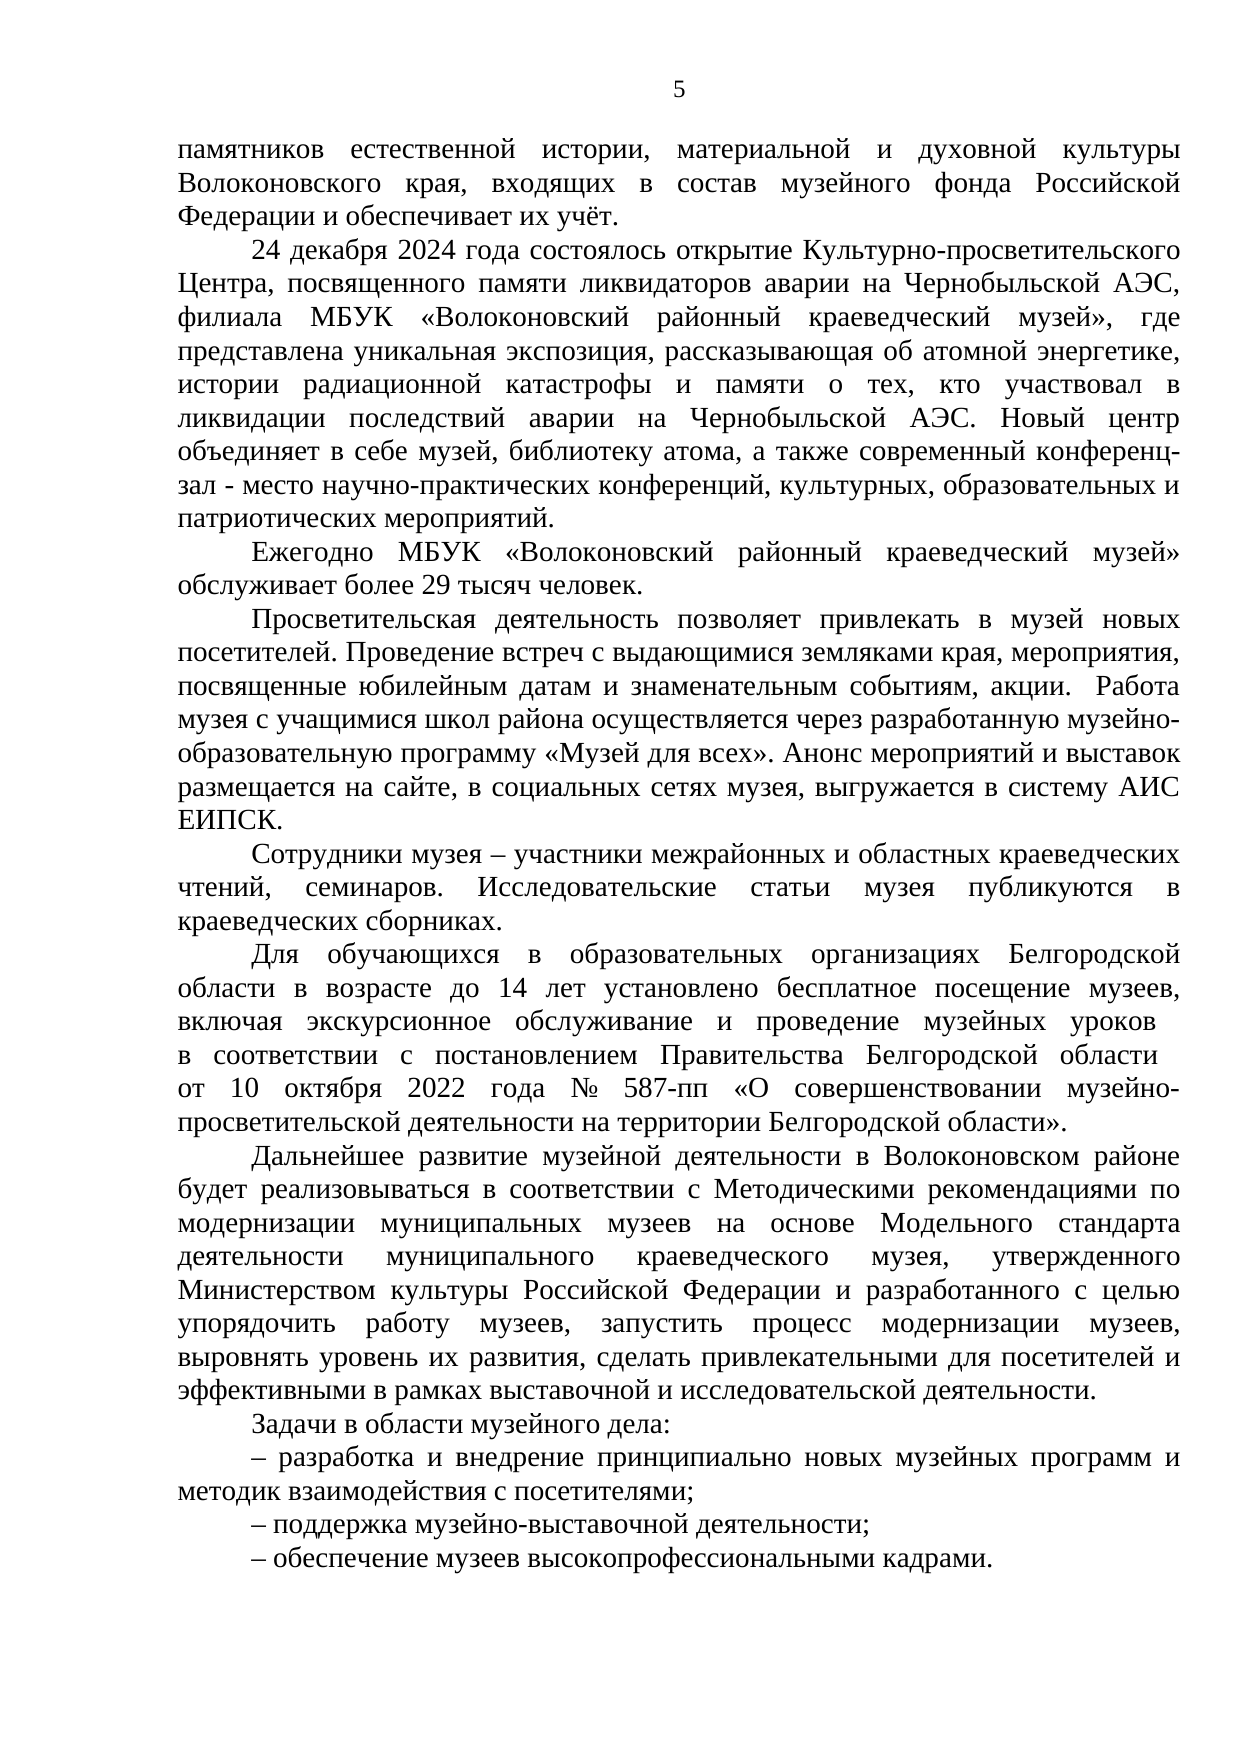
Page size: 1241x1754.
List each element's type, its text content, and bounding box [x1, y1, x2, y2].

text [177, 131, 1181, 232]
text – обеспечение музеев высокопрофессиональными кадрами. [177, 1540, 1181, 1574]
text – разработка и внедрение принципиально новых музейных программ и методик взаимодействия с посетителями; [177, 1439, 1181, 1507]
text – поддержка музейно-выставочной деятельности; [177, 1507, 1181, 1540]
text Задачи в области музейного дела: [177, 1406, 1181, 1439]
text Сотрудники музея – участники межрайонных и областных краеведческих чтений, семинаров. Исследовательские статьи музея публикуются в краеведческих сборниках. [177, 836, 1181, 936]
text Ежегодно МБУК «Волоконовский районный краеведческий музей» обслуживает более 29 тысяч человек. [177, 534, 1181, 601]
text 24 декабря 2024 года состоялось открытие Культурно-просветительского Центра, посвященного памяти ликвидаторов аварии на Чернобыльской АЭС, филиала МБУК «Волоконовский районный краеведческий музей», где представлена уникальная экспозиция, рассказывающая об атомной энергетике, истории радиационной катастрофы и памяти о тех, кто участвовал в ликвидации последствий аварии на Чернобыльской АЭС. Новый центр объединяет в себе музей, библиотеку атома, а также современный конференц-зал - место научно-практических конференций, культурных, образовательных и патриотических мероприятий. [177, 232, 1181, 534]
text Дальнейшее развитие музейной деятельности в Волоконовском районе будет реализовываться в соответствии с Методическими рекомендациями по модернизации муниципальных музеев на основе Модельного стандарта деятельности муниципального краеведческого музея, утвержденного Министерством культуры Российской Федерации и разработанного с целью упорядочить работу музеев, запустить процесс модернизации музеев, выровнять уровень их развития, сделать привлекательными для посетителей и эффективными в рамках выставочной и исследовательской деятельности. [177, 1138, 1181, 1406]
text Для обучающихся в образовательных организациях Белгородской области в возрасте до 14 лет установлено бесплатное посещение музеев, включая экскурсионное обслуживание и проведение музейных уроков в соответствии с постановлением Правительства Белгородской области от 10 октября 2022 года № 587-пп «О совершенствовании музейно-просветительской деятельности на территории Белгородской области». [177, 936, 1181, 1138]
text Просветительская деятельность позволяет привлекать в музей новых посетителей. Проведение встреч с выдающимися земляками края, мероприятия, посвященные юбилейным датам и знаменательным событиям, акции. Работа музея с учащимися школ района осуществляется через разработанную музейно-образовательную программу «Музей для всех». Анонс мероприятий и выставок размещается на сайте, в социальных сетях музея, выгружается в систему АИС ЕИПСК. [177, 601, 1181, 836]
